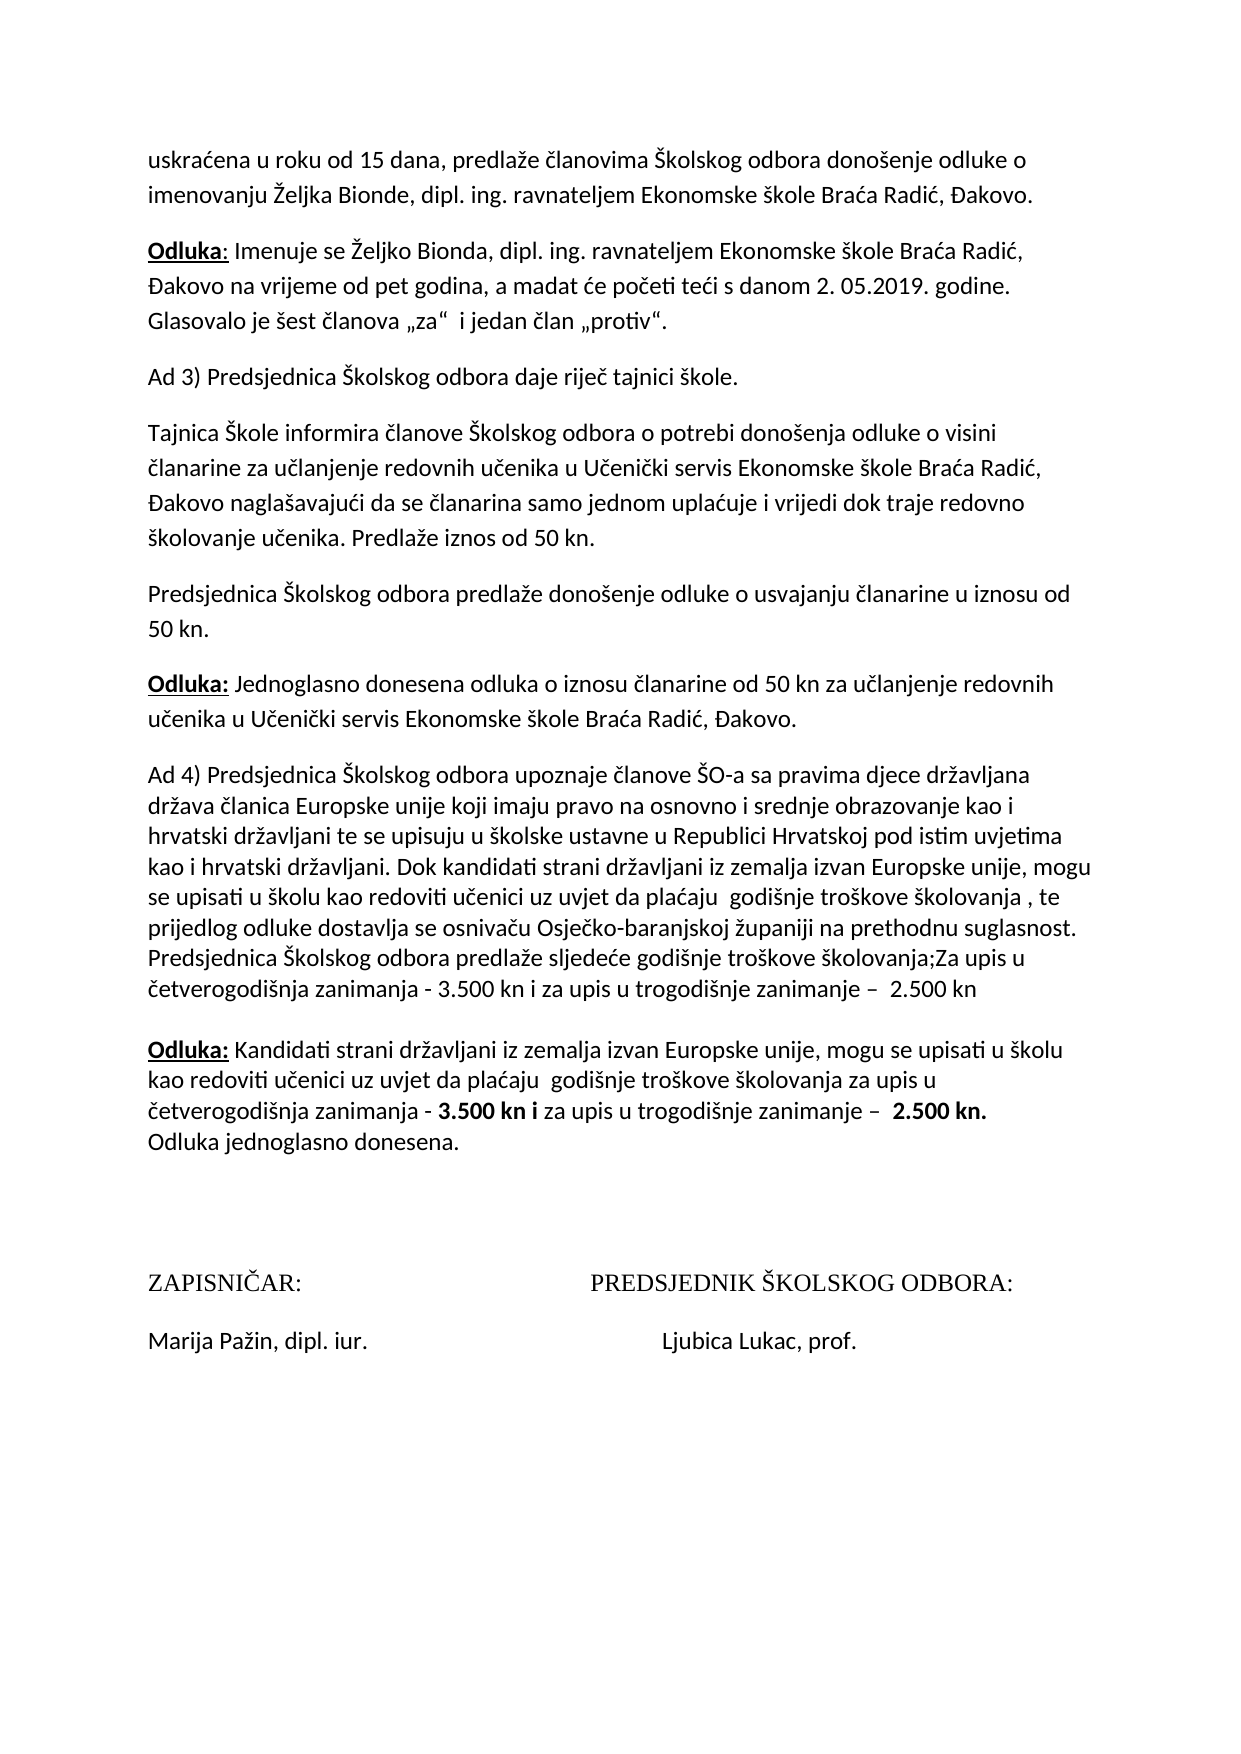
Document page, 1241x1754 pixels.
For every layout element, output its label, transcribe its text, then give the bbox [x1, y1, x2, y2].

text uskraćena u roku od 15 dana, predlaže članovima Školskog odbora donošenje odluke o imenovanju Željka Bionde, dipl. ing. ravnateljem Ekonomske škole Braća Radić, Đakovo. [148, 144, 1093, 210]
text Odluka: Imenuje se Željko Bionda, dipl. ing. ravnateljem Ekonomske škole Braća Radić, Đakovo na vrijeme od pet godina, a madat će početi teći s danom 2. 05.2019. godine. Glasovalo je šest članova „za“ i jedan član „protiv“. [148, 235, 1093, 336]
text Predsjednica Školskog odbora predlaže donošenje odluke o usvajanju članarine u iznosu od 50 kn. [148, 578, 1093, 643]
text Odluka jednoglasno donesena. [148, 1126, 1093, 1156]
text Ad 4) Predsjednica Školskog odbora upoznaje članove ŠO-a sa pravima djece državljana država članica Europske unije koji imaju pravo na osnovno i srednje obrazovanje kao i hrvatski državljani te se upisuju u školske ustavne u Republici Hrvatskoj pod istim uvjetima kao i hrvatski državljani. Dok kandidati strani državljani iz zemalja izvan Europske unije, mogu se upisati u školu kao redoviti učenici uz uvjet da plaćaju godišnje troškove školovanja , te prijedlog odluke dostavlja se osnivaču Osječko-baranjskoj županiji na prethodnu suglasnost. Predsjednica Školskog odbora predlaže sljedeće godišnje troškove školovanja;Za upis u četverogodišnja zanimanja - 3.500 kn i za upis u trogodišnje zanimanje – 2.500 kn [148, 759, 1093, 1004]
text Tajnica Škole informira članove Školskog odbora o potrebi donošenja odluke o visini članarine za učlanjenje redovnih učenika u Učenički servis Ekonomske škole Braća Radić, Đakovo naglašavajući da se članarina samo jednom uplaćuje i vrijedi dok traje redovno školovanje učenika. Predlaže iznos od 50 kn. [148, 417, 1093, 552]
text Odluka: Kandidati strani državljani iz zemalja izvan Europske unije, mogu se upisati u školu kao redoviti učenici uz uvjet da plaćaju godišnje troškove školovanja za upis u četverogodišnja zanimanja - 3.500 kn i za upis u trogodišnje zanimanje – 2.500 kn. [148, 1034, 1093, 1126]
text ZAPISNIČAR: PREDSJEDNIK ŠKOLSKOG ODBORA: [148, 1268, 1093, 1297]
text Marija Pažin, dipl. iur. Ljubica Lukac, prof. [148, 1325, 1093, 1356]
text Ad 3) Predsjednica Školskog odbora daje riječ tajnici škole. [148, 361, 1093, 392]
text Odluka: Jednoglasno donesena odluka o iznosu članarine od 50 kn za učlanjenje redovnih učenika u Učenički servis Ekonomske škole Braća Radić, Đakovo. [148, 669, 1093, 734]
